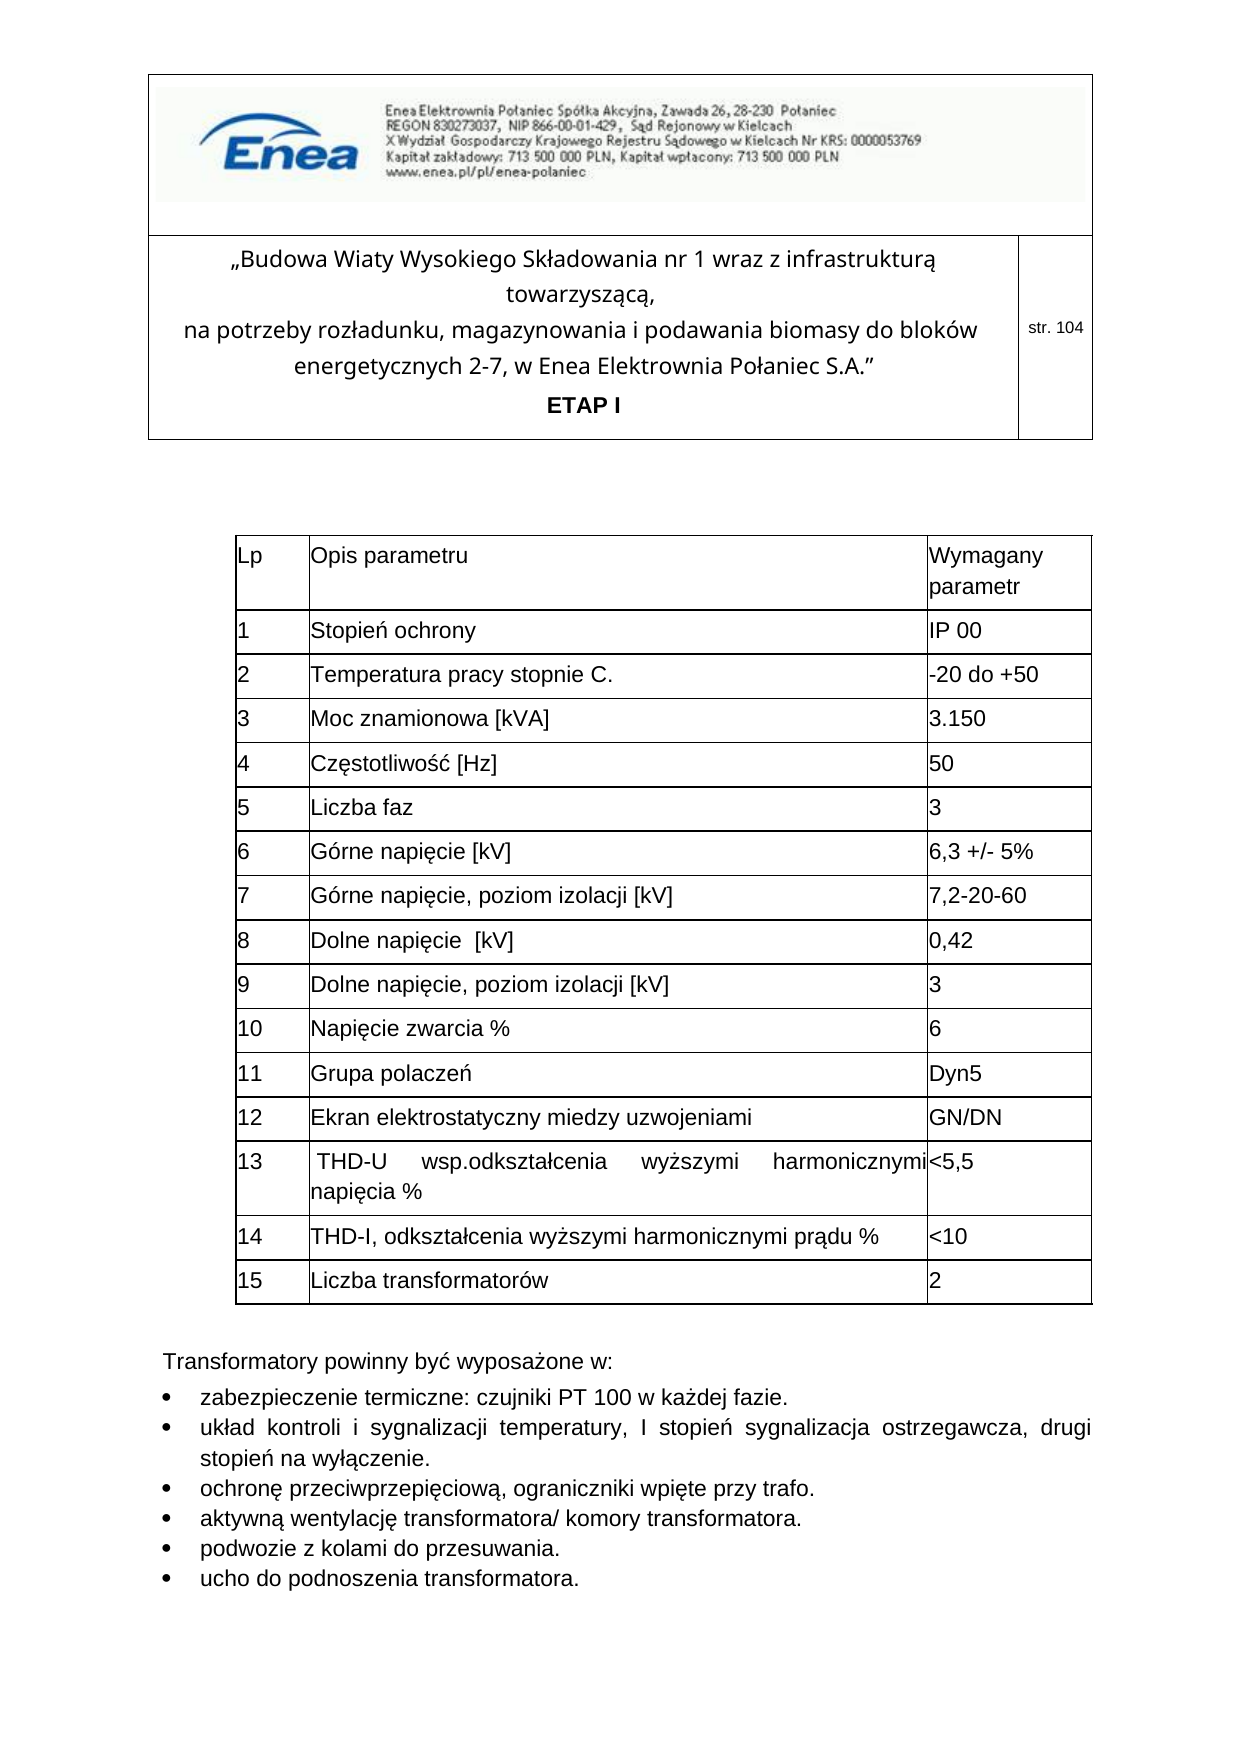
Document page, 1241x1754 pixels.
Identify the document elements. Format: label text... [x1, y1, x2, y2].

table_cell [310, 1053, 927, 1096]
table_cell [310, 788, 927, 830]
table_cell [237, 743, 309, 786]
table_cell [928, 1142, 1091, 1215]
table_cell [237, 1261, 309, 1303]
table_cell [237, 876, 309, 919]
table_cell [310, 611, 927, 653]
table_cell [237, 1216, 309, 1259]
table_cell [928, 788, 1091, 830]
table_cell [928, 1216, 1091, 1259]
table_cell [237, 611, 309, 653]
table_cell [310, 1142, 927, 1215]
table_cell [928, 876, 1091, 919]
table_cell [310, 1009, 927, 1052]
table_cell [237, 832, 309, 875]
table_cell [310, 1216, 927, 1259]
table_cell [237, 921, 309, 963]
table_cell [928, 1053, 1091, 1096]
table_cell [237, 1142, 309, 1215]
text Transformatory powinny być wyposażone w: [148, 1348, 1092, 1374]
list układ kontroli i sygnalizacji temperatury, I stopień sygnalizacja ostrzegawcza, drugi stopień na wyłączenie. [162, 1414, 1092, 1471]
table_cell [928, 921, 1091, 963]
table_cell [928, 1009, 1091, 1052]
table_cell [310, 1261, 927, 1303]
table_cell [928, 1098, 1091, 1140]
picture [155, 87, 1086, 202]
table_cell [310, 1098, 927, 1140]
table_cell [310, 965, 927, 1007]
list ochronę przeciwprzepięciową, ograniczniki wpięte przy trafo. [162, 1475, 1092, 1501]
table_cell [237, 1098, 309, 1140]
list aktywną wentylację transformatora/ komory transformatora. [162, 1505, 1092, 1531]
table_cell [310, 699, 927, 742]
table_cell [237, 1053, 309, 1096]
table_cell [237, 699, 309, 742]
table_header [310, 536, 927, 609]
list zabezpieczenie termiczne: czujniki PT 100 w każdej fazie. [162, 1384, 1092, 1410]
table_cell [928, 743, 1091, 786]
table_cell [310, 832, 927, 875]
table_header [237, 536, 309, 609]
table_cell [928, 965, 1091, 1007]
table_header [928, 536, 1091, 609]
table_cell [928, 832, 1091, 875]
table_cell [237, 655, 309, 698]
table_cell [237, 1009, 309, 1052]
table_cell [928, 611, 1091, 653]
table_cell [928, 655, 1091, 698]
list podwozie z kolami do przesuwania. [162, 1535, 1092, 1561]
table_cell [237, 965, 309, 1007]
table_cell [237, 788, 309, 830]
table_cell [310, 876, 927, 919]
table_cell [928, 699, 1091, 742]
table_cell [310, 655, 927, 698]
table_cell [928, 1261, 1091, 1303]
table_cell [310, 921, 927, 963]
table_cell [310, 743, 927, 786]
list ucho do podnoszenia transformatora. [162, 1565, 1092, 1592]
